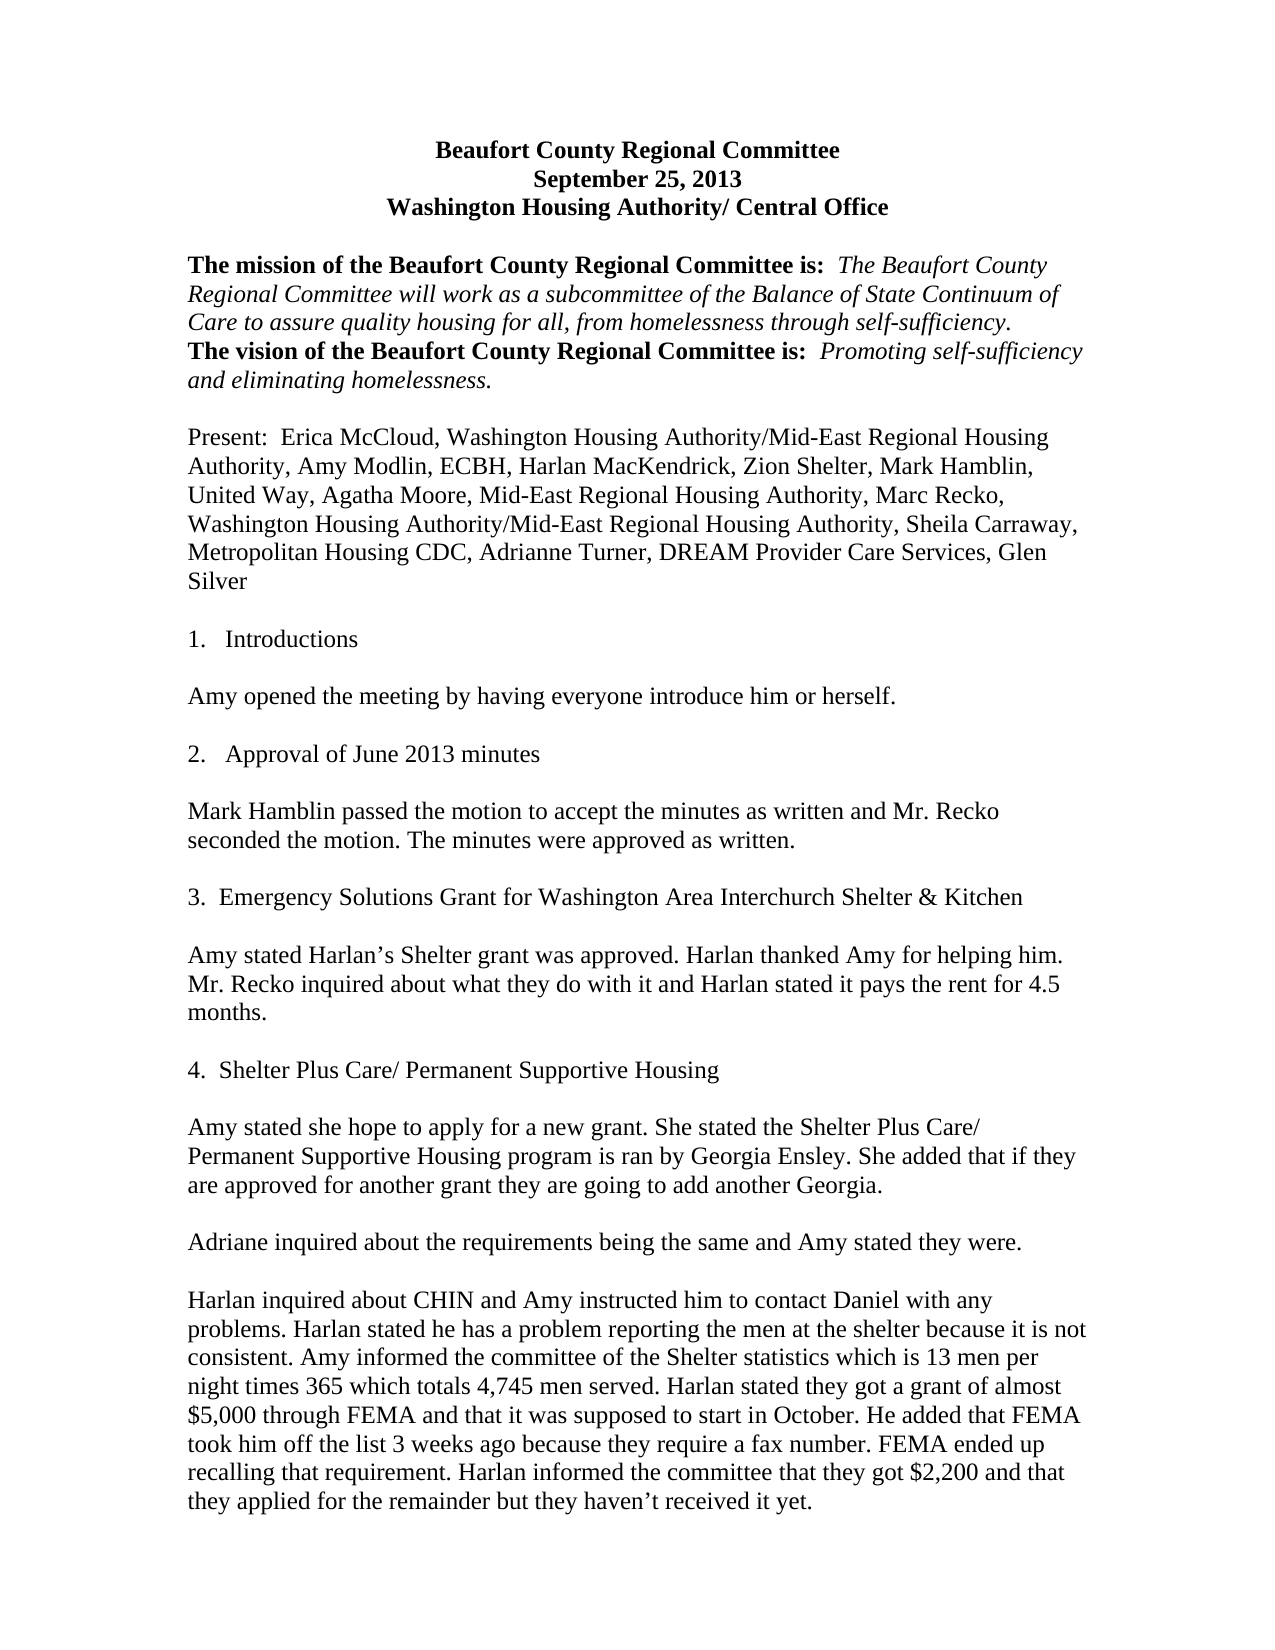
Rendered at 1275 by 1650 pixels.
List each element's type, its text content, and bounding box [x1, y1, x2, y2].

text Harlan inquired about CHIN and Amy instructed him to contact Daniel with any problems. Harlan stated he has a problem reporting the men at the shelter because it is not consistent. Amy informed the committee of the Shelter statistics which is 13 men per night times 365 which totals 4,745 men served. Harlan stated they got a grant of almost $5,000 through FEMA and that it was supposed to start in October. He added that FEMA took him off the list 3 weeks ago because they require a fax number. FEMA ended up recalling that requirement. Harlan informed the committee that they got $2,200 and that they applied for the remainder but they haven’t received it yet. [187, 1285, 1087, 1515]
subtitle Washington Housing Authority/ Central Office [187, 192, 1087, 221]
text Mark Hamblin passed the motion to accept the minutes as written and Mr. Recko seconded the motion. The minutes were approved as written. [187, 796, 1087, 854]
list Introductions [187, 624, 1087, 652]
text 3. Emergency Solutions Grant for Washington Area Interchurch Shelter & Kitchen [187, 882, 1087, 911]
text Adriane inquired about the requirements being the same and Amy stated they were. [187, 1227, 1087, 1256]
text Amy opened the meeting by having everyone introduce him or herself. [187, 681, 1087, 710]
subtitle Beaufort County Regional Committee [187, 135, 1087, 164]
list Approval of June 2013 minutes [187, 739, 1087, 767]
text Amy stated Harlan’s Shelter grant was approved. Harlan thanked Amy for helping him. Mr. Recko inquired about what they do with it and Harlan stated it pays the rent for 4.5 months. [187, 940, 1087, 1026]
text September 25, 2013 [187, 164, 1087, 192]
text The vision of the Beaufort County Regional Committee is: Promoting self-sufficiency and eliminating homelessness. [187, 336, 1087, 394]
text Present: Erica McCloud, Washington Housing Authority/Mid-East Regional Housing Authority, Amy Modlin, ECBH, Harlan MacKendrick, Zion Shelter, Mark Hamblin, United Way, Agatha Moore, Mid-East Regional Housing Authority, Marc Recko, Washington Housing Authority/Mid-East Regional Housing Authority, Sheila Carraway, Metropolitan Housing CDC, Adrianne Turner, DREAM Provider Care Services, Glen Silver [187, 422, 1087, 595]
text The mission of the Beaufort County Regional Committee is: The Beaufort County Regional Committee will work as a subcommittee of the Balance of State Continuum of Care to assure quality housing for all, from homelessness through self-sufficiency. [187, 250, 1087, 336]
text 4. Shelter Plus Care/ Permanent Supportive Housing [187, 1055, 1087, 1084]
text Amy stated she hope to apply for a new grant. She stated the Shelter Plus Care/ Permanent Supportive Housing program is ran by Georgia Ensley. She added that if they are approved for another grant they are going to add another Georgia. [187, 1112, 1087, 1199]
